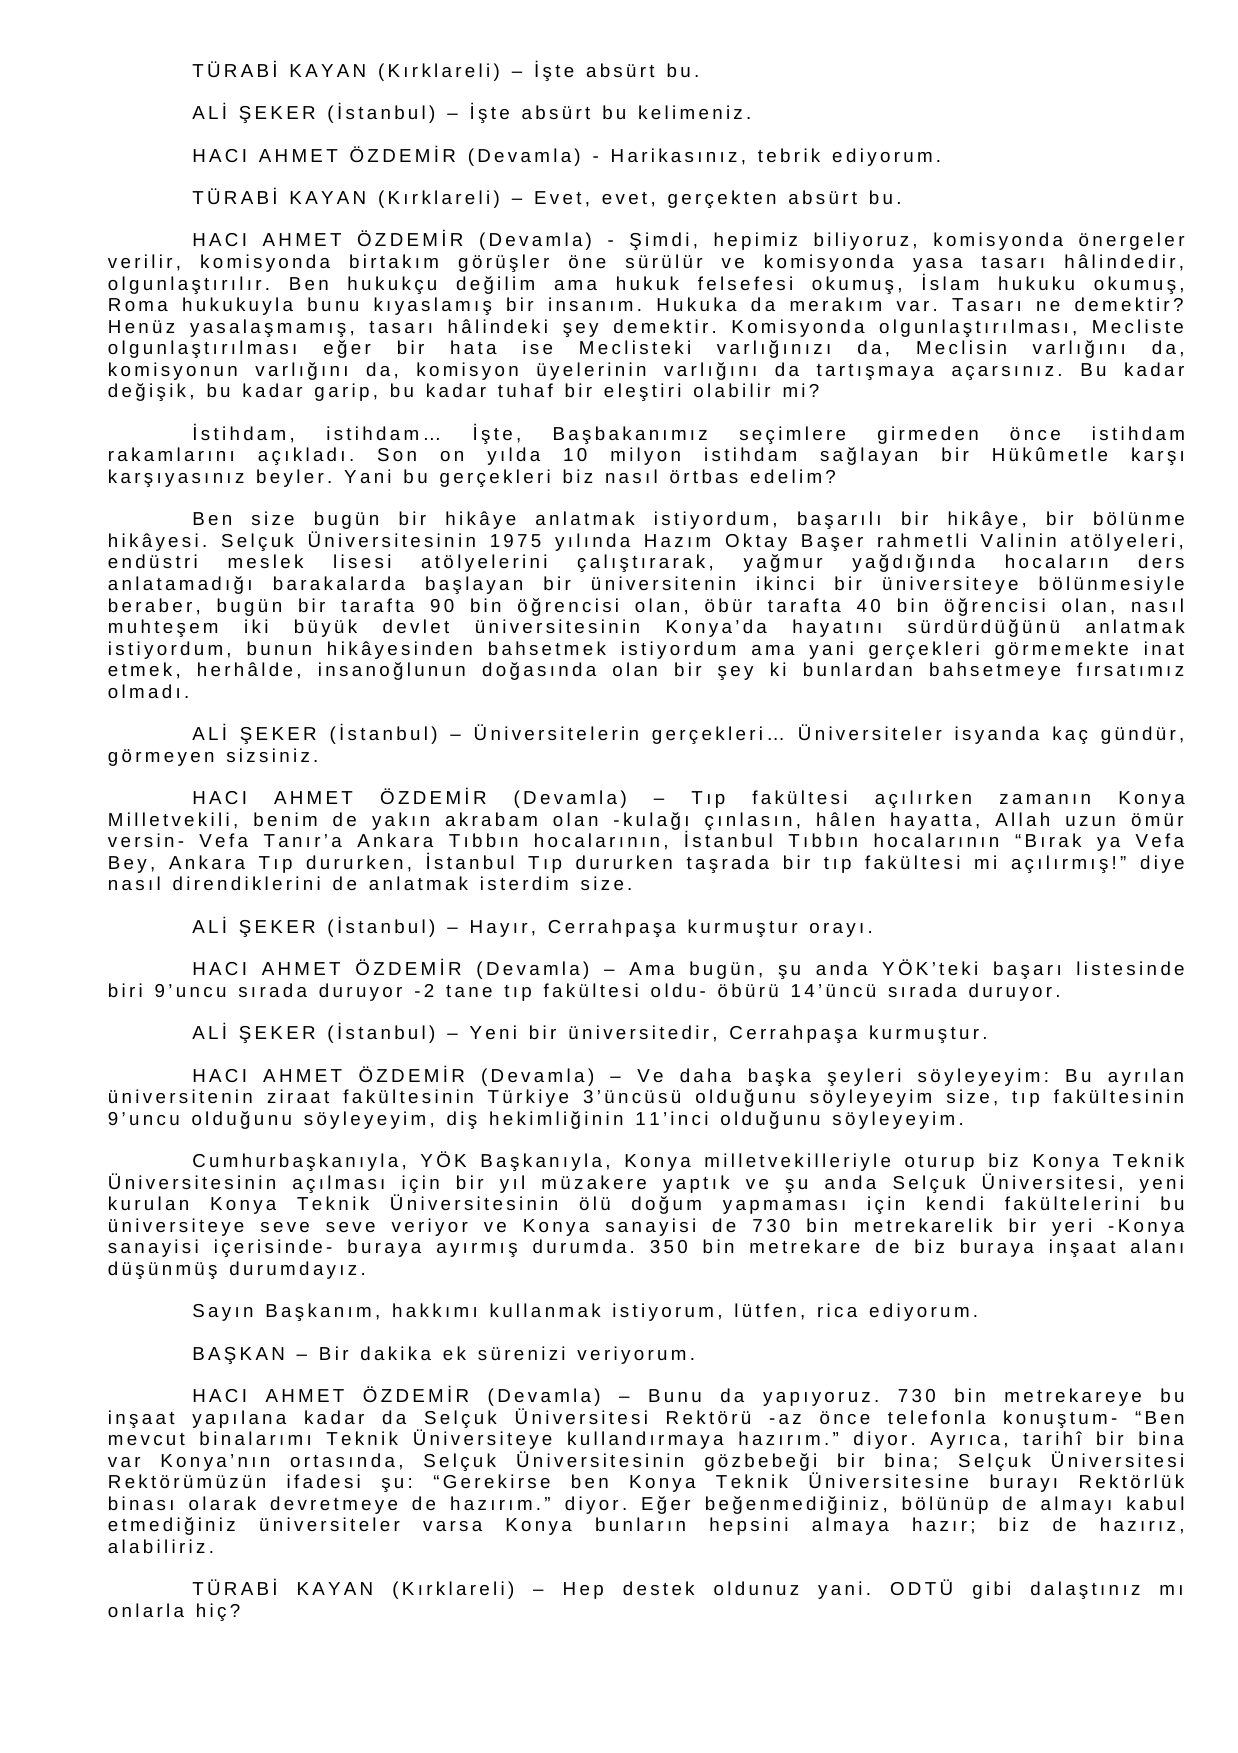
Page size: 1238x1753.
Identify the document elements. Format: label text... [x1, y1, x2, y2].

text ALİ ŞEKER (İstanbul) – Hayır, Cerrahpaşa kurmuştur orayı. [108, 916, 1186, 937]
text Ben size bugün bir hikâye anlatmak istiyordum, başarılı bir hikâye, bir bölünme hikâyesi. Selçuk Üniversitesinin 1975 yılında Hazım Oktay Başer rahmetli Valinin atölyeleri, endüstri meslek lisesi atölyelerini çalıştırarak, yağmur yağdığında hocaların ders anlatamadığı barakalarda başlayan bir üniversitenin ikinci bir üniversiteye bölünmesiyle beraber, bugün bir tarafta 90 bin öğrencisi olan, öbür tarafta 40 bin öğrencisi olan, nasıl muhteşem iki büyük devlet üniversitesinin Konya’da hayatını sürdürdüğünü anlatmak istiyordum, bunun hikâyesinden bahsetmek istiyordum ama yani gerçekleri görmemekte inat etmek, herhâlde, insanoğlunun doğasında olan bir şey ki bunlardan bahsetmeye fırsatımız olmadı. [108, 508, 1186, 702]
text ALİ ŞEKER (İstanbul) – İşte absürt bu kelimeniz. [108, 102, 1186, 124]
text ALİ ŞEKER (İstanbul) – Yeni bir üniversitedir, Cerrahpaşa kurmuştur. [108, 1022, 1186, 1043]
text HACI AHMET ÖZDEMİR (Devamla) – Bunu da yapıyoruz. 730 bin metrekareye bu inşaat yapılana kadar da Selçuk Üniversitesi Rektörü -az önce telefonla konuştum- “Ben mevcut binalarımı Teknik Üniversiteye kullandırmaya hazırım.” diyor. Ayrıca, tarihî bir bina var Konya’nın ortasında, Selçuk Üniversitesinin gözbebeği bir bina; Selçuk Üniversitesi Rektörümüzün ifadesi şu: “Gerekirse ben Konya Teknik Üniversitesine burayı Rektörlük binası olarak devretmeye de hazırım.” diyor. Eğer beğenmediğiniz, bölünüp de almayı kabul etmediğiniz üniversiteler varsa Konya bunların hepsini almaya hazır; biz de hazırız, alabiliriz. [108, 1385, 1186, 1557]
text HACI AHMET ÖZDEMİR (Devamla) – Ama bugün, şu anda YÖK’teki başarı listesinde biri 9’uncu sırada duruyor -2 tane tıp fakültesi oldu- öbürü 14’üncü sırada duruyor. [108, 958, 1186, 1001]
text ALİ ŞEKER (İstanbul) – Üniversitelerin gerçekleri… Üniversiteler isyanda kaç gündür, görmeyen sizsiniz. [108, 723, 1186, 766]
text Sayın Başkanım, hakkımı kullanmak istiyorum, lütfen, rica ediyorum. [108, 1300, 1186, 1322]
text BAŞKAN – Bir dakika ek sürenizi veriyorum. [108, 1342, 1186, 1364]
text HACI AHMET ÖZDEMİR (Devamla) - Şimdi, hepimiz biliyoruz, komisyonda önergeler verilir, komisyonda birtakım görüşler öne sürülür ve komisyonda yasa tasarı hâlindedir, olgunlaştırılır. Ben hukukçu değilim ama hukuk felsefesi okumuş, İslam hukuku okumuş, Roma hukukuyla bunu kıyaslamış bir insanım. Hukuka da merakım var. Tasarı ne demektir? Henüz yasalaşmamış, tasarı hâlindeki şey demektir. Komisyonda olgunlaştırılması, Mecliste olgunlaştırılması eğer bir hata ise Meclisteki varlığınızı da, Meclisin varlığını da, komisyonun varlığını da, komisyon üyelerinin varlığını da tartışmaya açarsınız. Bu kadar değişik, bu kadar garip, bu kadar tuhaf bir eleştiri olabilir mi? [108, 229, 1186, 402]
text Cumhurbaşkanıyla, YÖK Başkanıyla, Konya milletvekilleriyle oturup biz Konya Teknik Üniversitesinin açılması için bir yıl müzakere yaptık ve şu anda Selçuk Üniversitesi, yeni kurulan Konya Teknik Üniversitesinin ölü doğum yapmaması için kendi fakültelerini bu üniversiteye seve seve veriyor ve Konya sanayisi de 730 bin metrekarelik bir yeri -Konya sanayisi içerisinde- buraya ayırmış durumda. 350 bin metrekare de biz buraya inşaat alanı düşünmüş durumdayız. [108, 1150, 1186, 1279]
text TÜRABİ KAYAN (Kırklareli) – Evet, evet, gerçekten absürt bu. [108, 187, 1186, 208]
text HACI AHMET ÖZDEMİR (Devamla) – Ve daha başka şeyleri söyleyeyim: Bu ayrılan üniversitenin ziraat fakültesinin Türkiye 3’üncüsü olduğunu söyleyeyim size, tıp fakültesinin 9’uncu olduğunu söyleyeyim, diş hekimliğinin 11’inci olduğunu söyleyeyim. [108, 1064, 1186, 1129]
text TÜRABİ KAYAN (Kırklareli) – Hep destek oldunuz yani. ODTÜ gibi dalaştınız mı onlarla hiç? [108, 1578, 1186, 1621]
text TÜRABİ KAYAN (Kırklareli) – İşte absürt bu. [108, 60, 1186, 81]
text HACI AHMET ÖZDEMİR (Devamla) - Harikasınız, tebrik ediyorum. [108, 144, 1186, 166]
text HACI AHMET ÖZDEMİR (Devamla) – Tıp fakültesi açılırken zamanın Konya Milletvekili, benim de yakın akrabam olan -kulağı çınlasın, hâlen hayatta, Allah uzun ömür versin- Vefa Tanır’a Ankara Tıbbın hocalarının, İstanbul Tıbbın hocalarının “Bırak ya Vefa Bey, Ankara Tıp dururken, İstanbul Tıp dururken taşrada bir tıp fakültesi mi açılırmış!” diye nasıl direndiklerini de anlatmak isterdim size. [108, 787, 1186, 895]
text İstihdam, istihdam… İşte, Başbakanımız seçimlere girmeden önce istihdam rakamlarını açıkladı. Son on yılda 10 milyon istihdam sağlayan bir Hükûmetle karşı karşıyasınız beyler. Yani bu gerçekleri biz nasıl örtbas edelim? [108, 423, 1186, 487]
